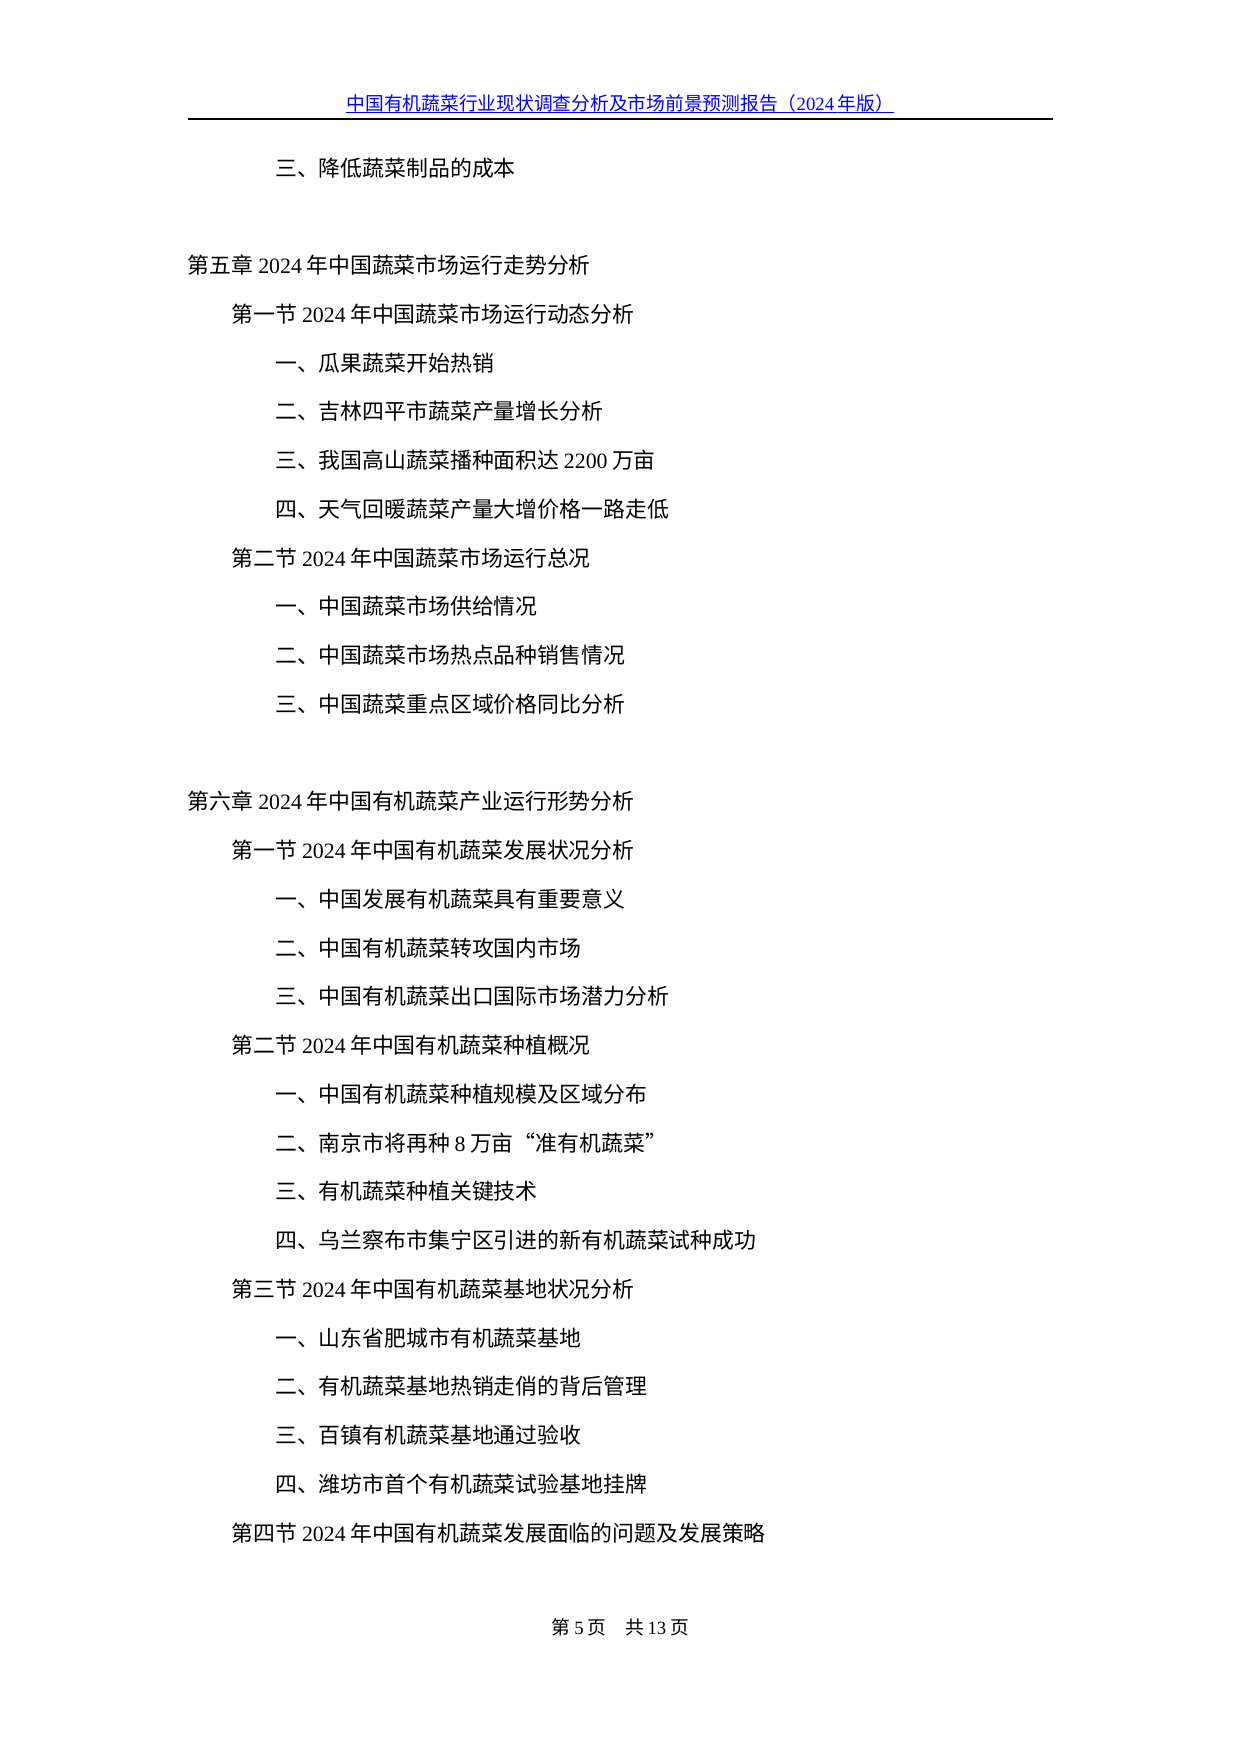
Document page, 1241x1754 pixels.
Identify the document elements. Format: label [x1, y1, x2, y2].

text [187, 150, 1053, 1548]
